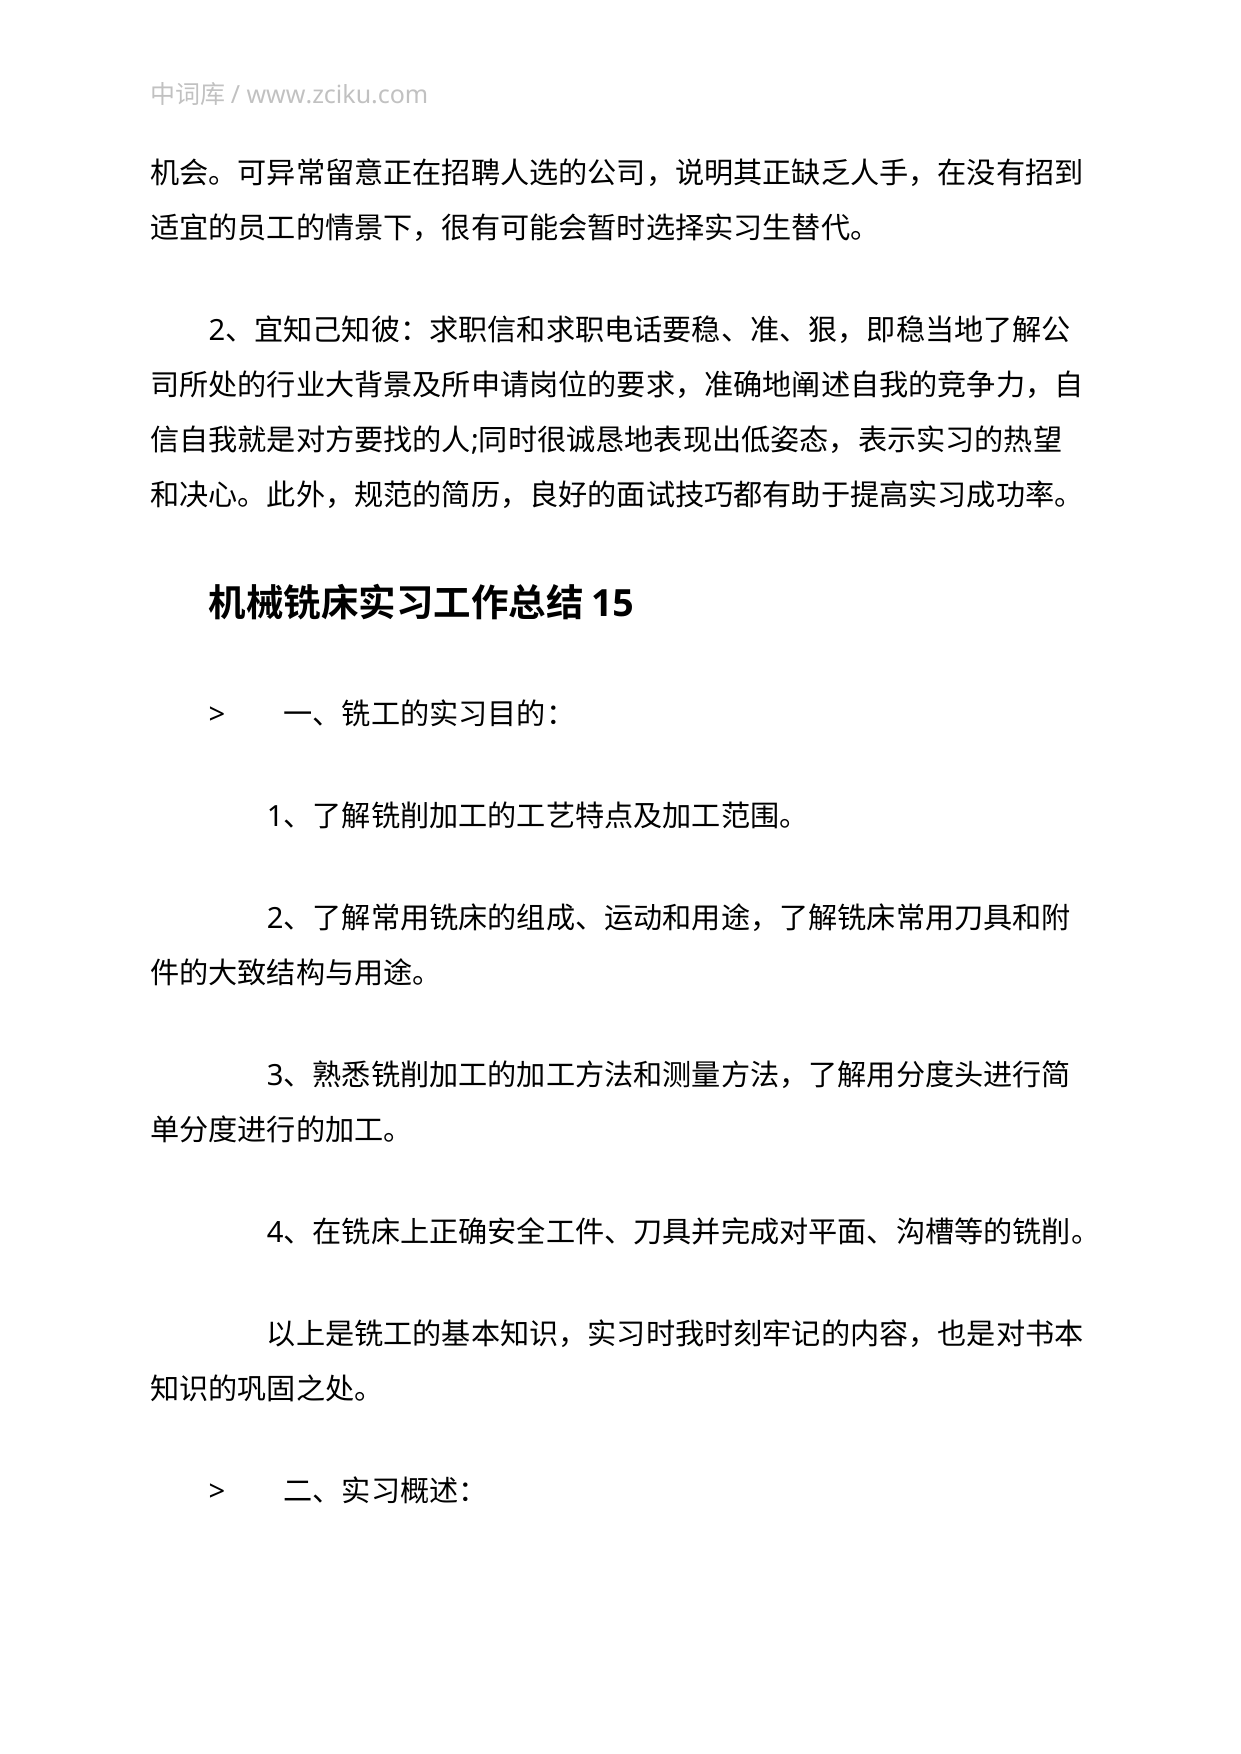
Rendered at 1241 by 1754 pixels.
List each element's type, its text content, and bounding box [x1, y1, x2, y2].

text 以上是铣工的基本知识，实习时我时刻牢记的内容，也是对书本知识的巩固之处。 [150, 1310, 1090, 1408]
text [150, 150, 1090, 247]
text 机械铣床实习工作总结15 [150, 573, 1090, 628]
text 2、了解常用铣床的组成、运动和用途，了解铣床常用刀具和附件的大致结构与用途。 [150, 895, 1090, 992]
text 3、熟悉铣削加工的加工方法和测量方法，了解用分度头进行简单分度进行的加工。 [150, 1052, 1090, 1149]
text > 一、铣工的实习目的： [150, 691, 1090, 733]
text > 二、实习概述： [150, 1467, 1090, 1509]
text 4、在铣床上正确安全工件、刀具并完成对平面、沟槽等的铣削。 [150, 1208, 1090, 1251]
text 2、宜知己知彼：求职信和求职电话要稳、准、狠，即稳当地了解公司所处的行业大背景及所申请岗位的要求，准确地阐述自我的竞争力，自信自我就是对方要找的人;同时很诚恳地表现出低姿态，表示实习的热望和决心。此外，规范的简历，良好的面试技巧都有助于提高实习成功率。 [150, 307, 1090, 514]
text 1、了解铣削加工的工艺特点及加工范围。 [150, 793, 1090, 835]
